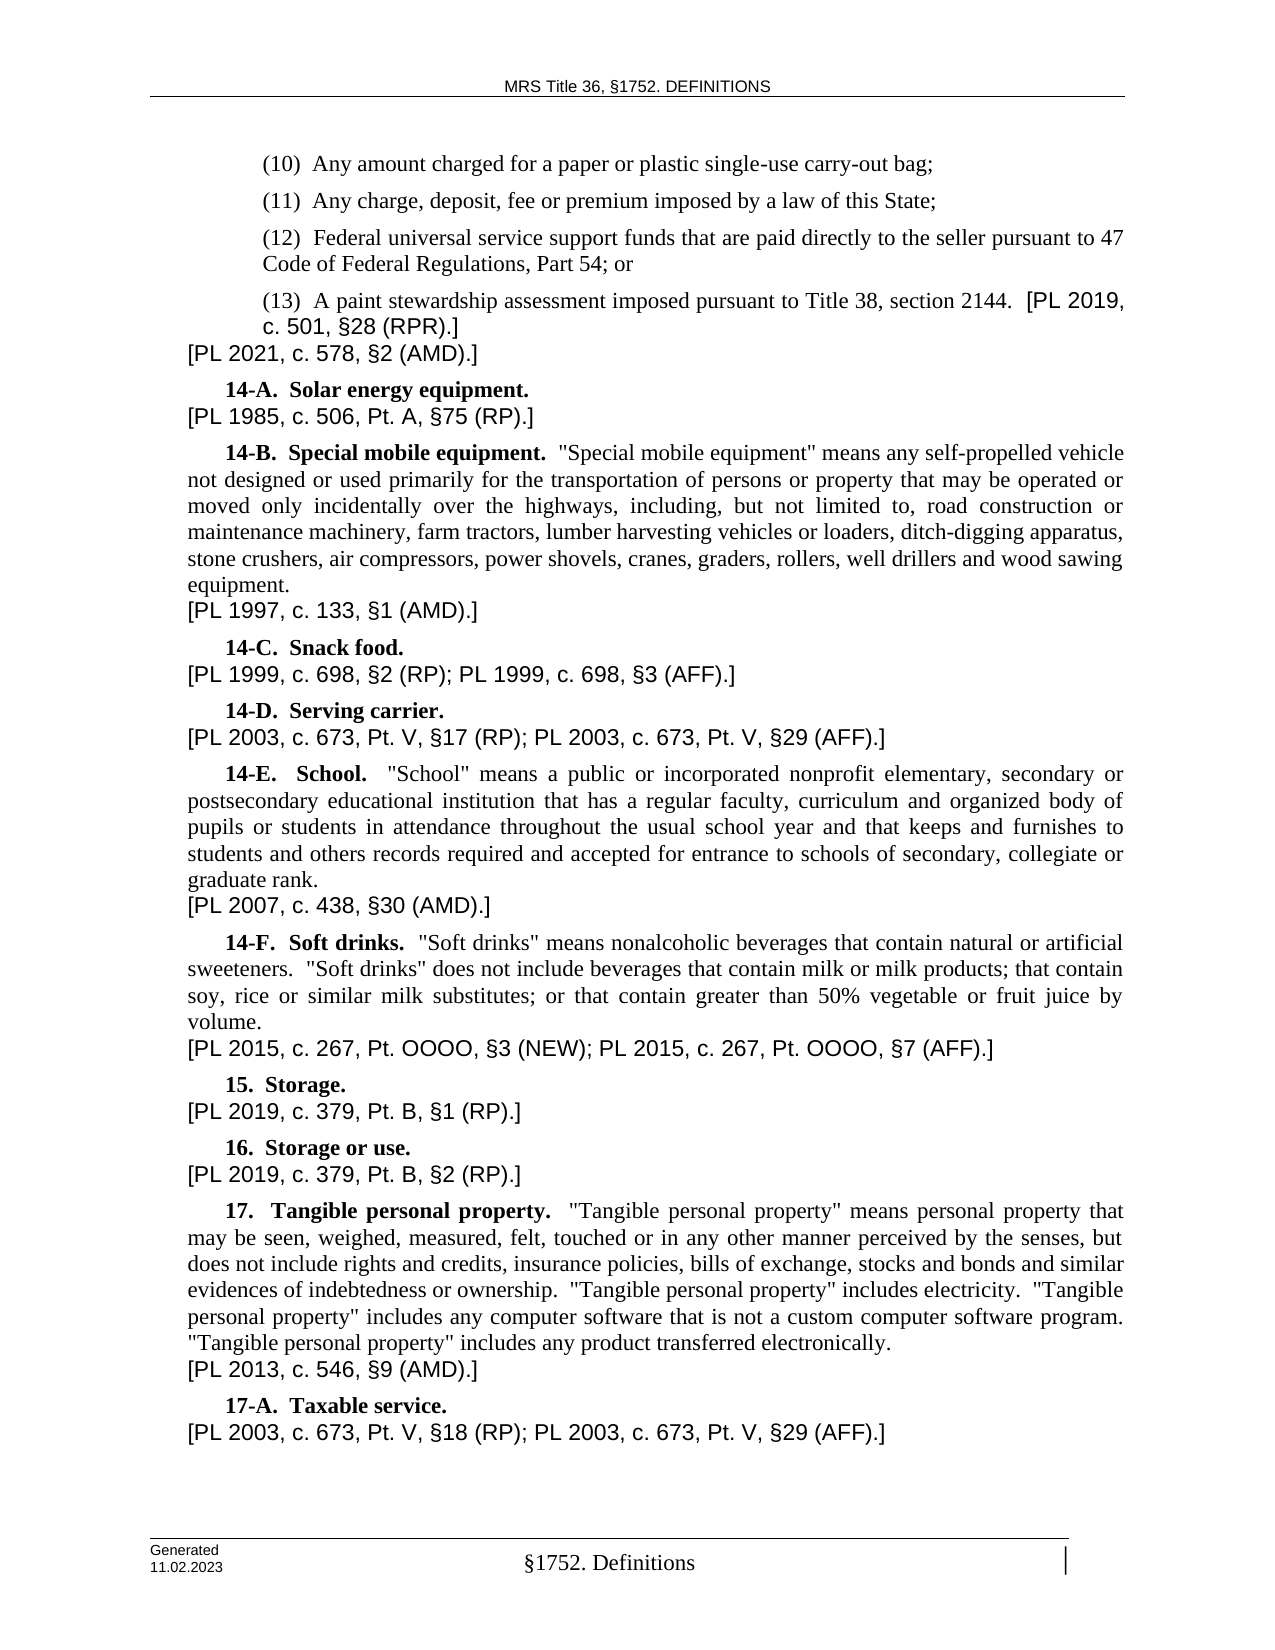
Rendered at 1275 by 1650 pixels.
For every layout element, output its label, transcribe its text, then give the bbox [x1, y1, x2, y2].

text 14-C. Snack food. [187, 634, 1125, 661]
text [PL 2007, c. 438, §30 (AMD).] [187, 892, 1125, 919]
text 17-A. Taxable service. [187, 1392, 1125, 1419]
text [PL 2003, c. 673, Pt. V, §17 (RP); PL 2003, c. 673, Pt. V, §29 (AFF).] [187, 724, 1125, 750]
text 17. Tangible personal property. "Tangible personal property" means personal property that may be seen, weighed, measured, felt, touched or in any other manner perceived by the senses, but does not include rights and credits, insurance policies, bills of exchange, stocks and bonds and similar evidences of indebtedness or ownership. "Tangible personal property" includes electricity. "Tangible personal property" includes any computer software that is not a custom computer software program. "Tangible personal property" includes any product transferred electronically. [187, 1197, 1125, 1356]
text [PL 2021, c. 578, §2 (AMD).] [187, 339, 1125, 366]
text [PL 1985, c. 506, Pt. A, §75 (RP).] [187, 403, 1125, 429]
text 14-E. School. "School" means a public or incorporated nonprofit elementary, secondary or postsecondary educational institution that has a regular faculty, curriculum and organized body of pupils or students in attendance throughout the usual school year and that keeps and furnishes to students and others records required and accepted for entrance to schools of secondary, collegiate or graduate rank. [187, 761, 1125, 892]
text [PL 1999, c. 698, §2 (RP); PL 1999, c. 698, §3 (AFF).] [187, 661, 1125, 687]
text 14-D. Serving carrier. [187, 697, 1125, 724]
text 14-F. Soft drinks. "Soft drinks" means nonalcoholic beverages that contain natural or artificial sweeteners. "Soft drinks" does not include beverages that contain milk or milk products; that contain soy, rice or similar milk substitutes; or that contain greater than 50% vegetable or fruit juice by volume. [187, 929, 1125, 1034]
text [PL 2003, c. 673, Pt. V, §18 (RP); PL 2003, c. 673, Pt. V, §29 (AFF).] [187, 1419, 1125, 1445]
text 16. Storage or use. [187, 1134, 1125, 1161]
text 14-A. Solar energy equipment. [187, 376, 1125, 403]
text [PL 2013, c. 546, §9 (AMD).] [187, 1356, 1125, 1382]
text (12) Federal universal service support funds that are paid directly to the seller pursuant to 47 Code of Federal Regulations, Part 54; or [262, 223, 1125, 276]
text 14-B. Special mobile equipment. "Special mobile equipment" means any self-propelled vehicle not designed or used primarily for the transportation of persons or property that may be operated or moved only incidentally over the highways, including, but not limited to, road construction or maintenance machinery, farm tractors, lumber harvesting vehicles or loaders, ditch-digging apparatus, stone crushers, air compressors, power shovels, cranes, graders, rollers, well drillers and wood sawing equipment. [187, 439, 1125, 597]
text [PL 2019, c. 379, Pt. B, §2 (RP).] [187, 1161, 1125, 1187]
text (13) A paint stewardship assessment imposed pursuant to Title 38, section 2144. [PL 2019, c. 501, §28 (RPR).] [262, 287, 1125, 339]
text (11) Any charge, deposit, fee or premium imposed by a law of this State; [262, 187, 1125, 213]
text [PL 2015, c. 267, Pt. OOOO, §3 (NEW); PL 2015, c. 267, Pt. OOOO, §7 (AFF).] [187, 1034, 1125, 1061]
text (10) Any amount charged for a paper or plastic single‑use carry‑out bag; [262, 150, 1125, 176]
text [PL 1997, c. 133, §1 (AMD).] [187, 597, 1125, 624]
text 15. Storage. [187, 1071, 1125, 1098]
text [PL 2019, c. 379, Pt. B, §1 (RP).] [187, 1098, 1125, 1124]
